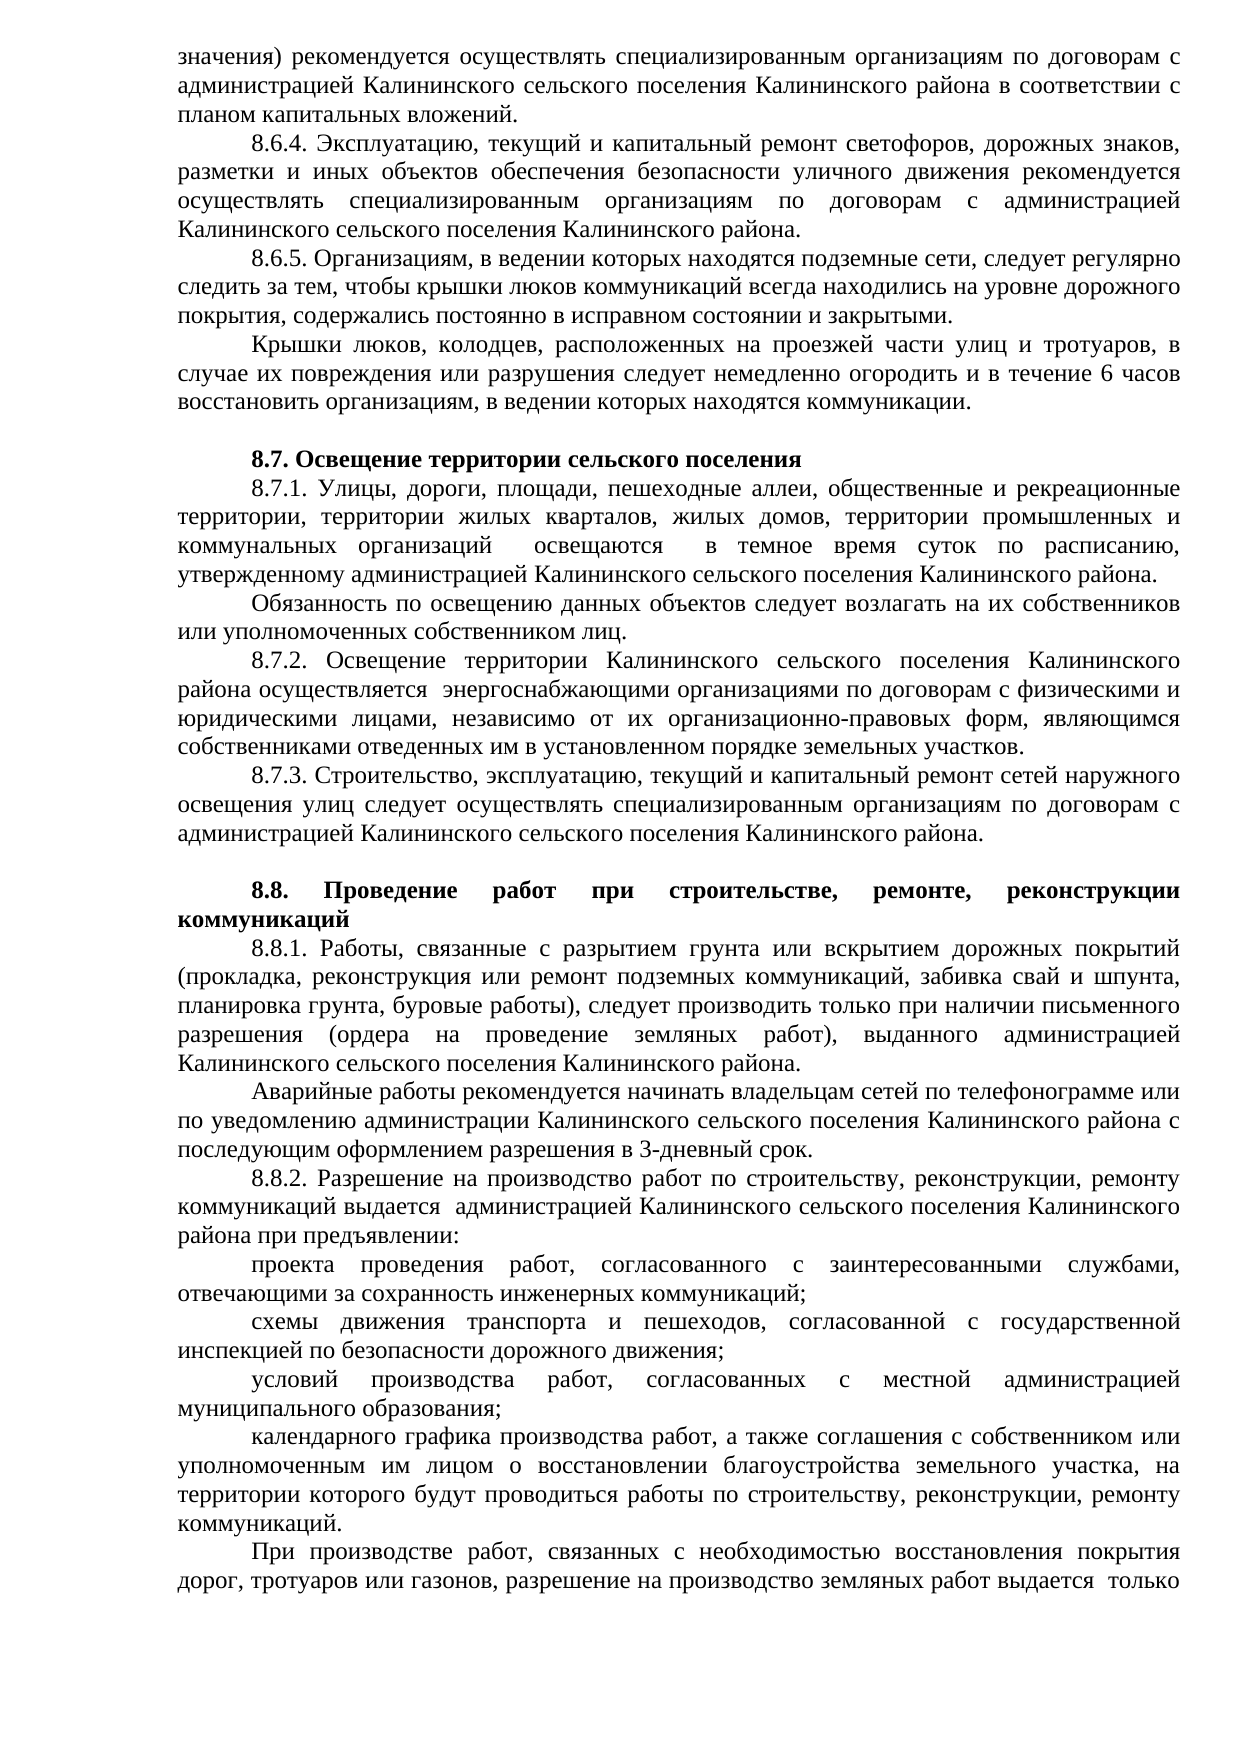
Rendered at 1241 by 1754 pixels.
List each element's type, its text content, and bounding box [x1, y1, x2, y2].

text календарного графика производства работ, а также соглашения с собственником или уполномоченным им лицом о восстановлении благоустройства земельного участка, на территории которого будут проводиться работы по строительству, реконструкции, ремонту коммуникаций. [177, 1421, 1181, 1536]
text 8.7.1. Улицы, дороги, площади, пешеходные аллеи, общественные и рекреационные территории, территории жилых кварталов, жилых домов, территории промышленных и коммунальных организаций освещаются в темное время суток по расписанию, утвержденному администрацией Калининского сельского поселения Калининского района. [177, 473, 1181, 588]
text 8.7.2. Освещение территории Калининского сельского поселения Калининского района осуществляется энергоснабжающими организациями по договорам с физическими и юридическими лицами, независимо от их организационно-правовых форм, являющимся собственниками отведенных им в установленном порядке земельных участков. [177, 645, 1181, 760]
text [177, 1536, 1181, 1594]
text проекта проведения работ, согласованного с заинтересованными службами, отвечающими за сохранность инженерных коммуникаций; [177, 1249, 1181, 1306]
text 8.8.1. Работы, связанные с разрытием грунта или вскрытием дорожных покрытий (прокладка, реконструкция или ремонт подземных коммуникаций, забивка свай и шпунта, планировка грунта, буровые работы), следует производить только при наличии письменного разрешения (ордера на проведение земляных работ), выданного администрацией Калининского сельского поселения Калининского района. [177, 933, 1181, 1076]
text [177, 41, 1181, 128]
text 8.7.3. Строительство, эксплуатацию, текущий и капитальный ремонт сетей наружного освещения улиц следует осуществлять специализированным организациям по договорам с администрацией Калининского сельского поселения Калининского района. [177, 760, 1181, 846]
text 8.7. Освещение территории сельского поселения [177, 444, 1181, 473]
text схемы движения транспорта и пешеходов, согласованной с государственной инспекцией по безопасности дорожного движения; [177, 1306, 1181, 1364]
text 8.8. Проведение работ при строительстве, ремонте, реконструкции коммуникаций [177, 875, 1181, 933]
text Обязанность по освещению данных объектов следует возлагать на их собственников или уполномоченных собственником лиц. [177, 588, 1181, 645]
text условий производства работ, согласованных с местной администрацией муниципального образования; [177, 1364, 1181, 1421]
text 8.8.2. Разрешение на производство работ по строительству, реконструкции, ремонту коммуникаций выдается администрацией Калининского сельского поселения Калининского района при предъявлении: [177, 1163, 1181, 1249]
text 8.6.4. Эксплуатацию, текущий и капитальный ремонт светофоров, дорожных знаков, разметки и иных объектов обеспечения безопасности уличного движения рекомендуется осуществлять специализированным организациям по договорам с администрацией Калининского сельского поселения Калининского района. [177, 128, 1181, 243]
text 8.6.5. Организациям, в ведении которых находятся подземные сети, следует регулярно следить за тем, чтобы крышки люков коммуникаций всегда находились на уровне дорожного покрытия, содержались постоянно в исправном состоянии и закрытыми. [177, 243, 1181, 329]
text Аварийные работы рекомендуется начинать владельцам сетей по телефонограмме или по уведомлению администрации Калининского сельского поселения Калининского района с последующим оформлением разрешения в 3-дневный срок. [177, 1076, 1181, 1163]
text Крышки люков, колодцев, расположенных на проезжей части улиц и тротуаров, в случае их повреждения или разрушения следует немедленно огородить и в течение 6 часов восстановить организациям, в ведении которых находятся коммуникации. [177, 329, 1181, 415]
